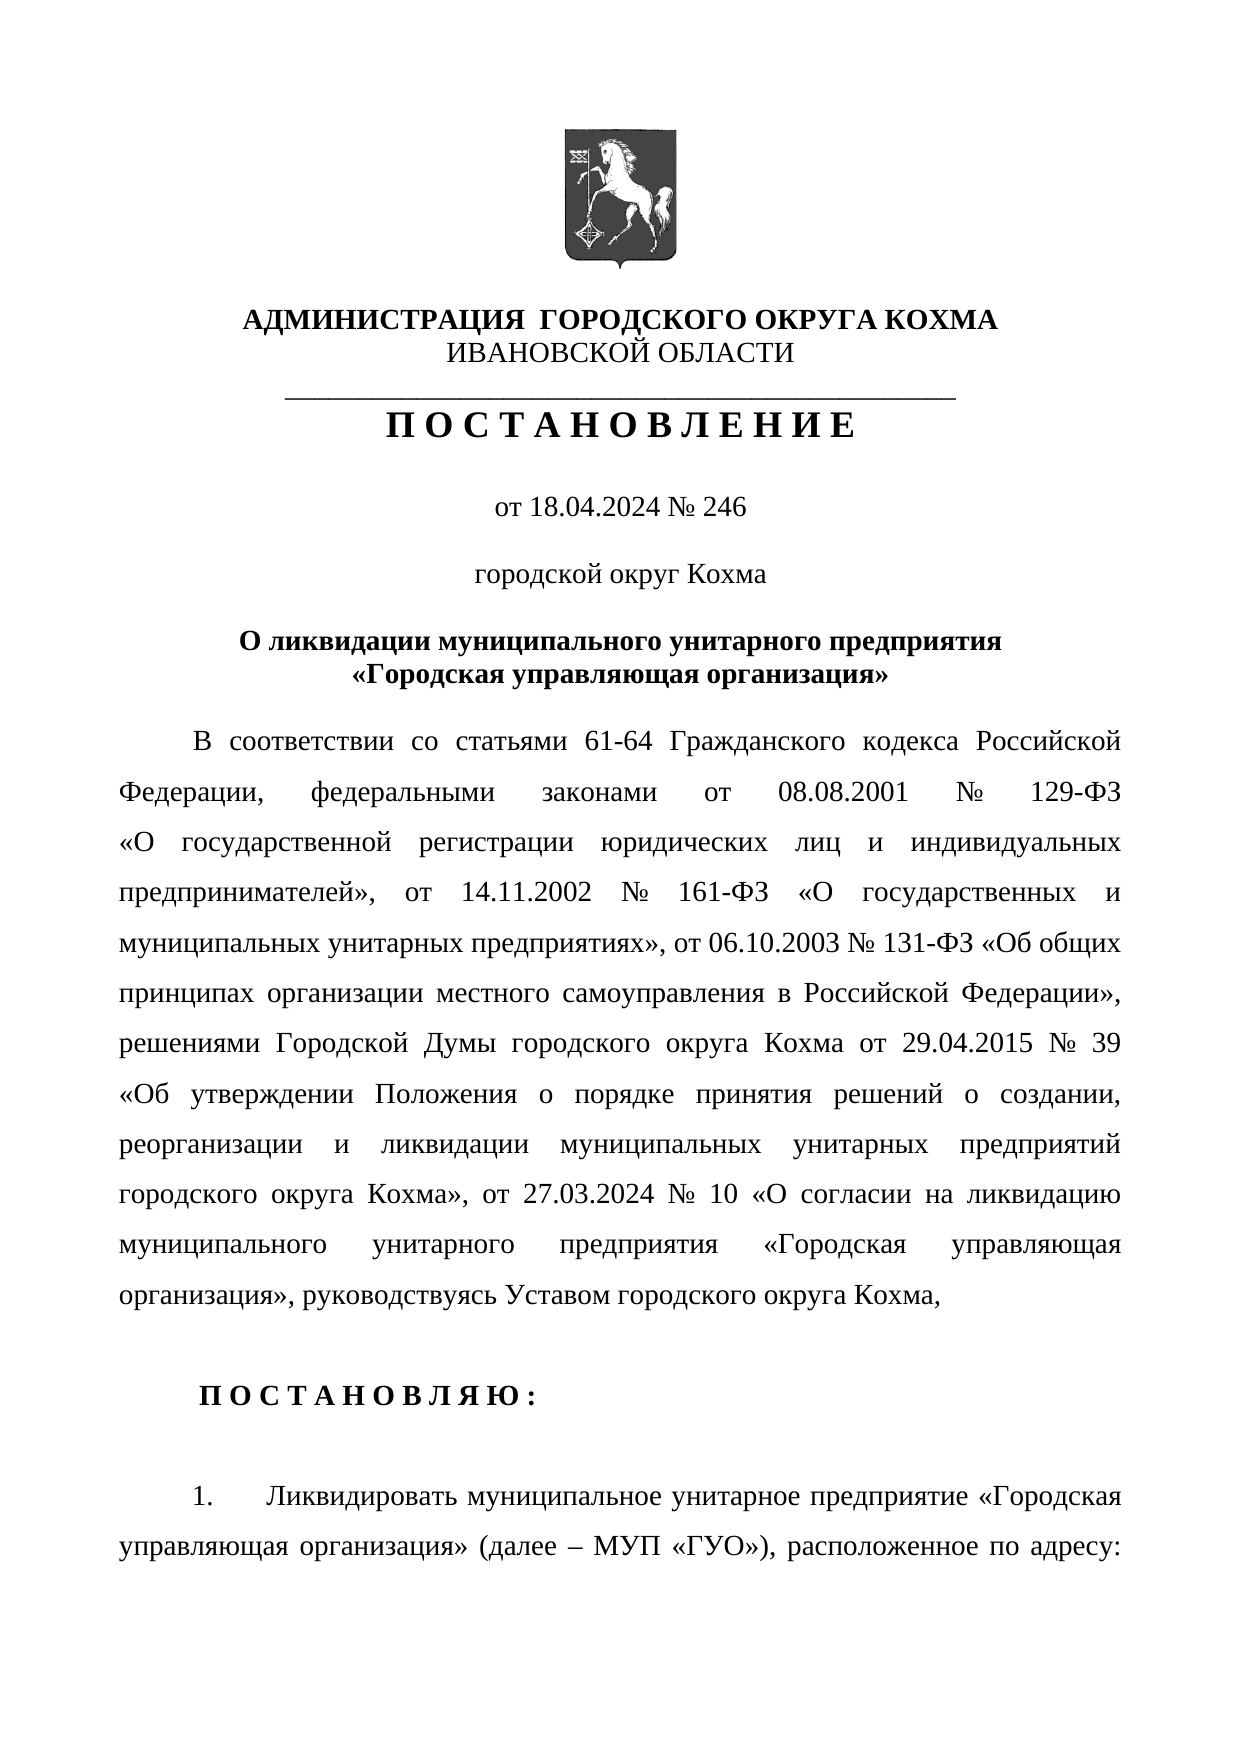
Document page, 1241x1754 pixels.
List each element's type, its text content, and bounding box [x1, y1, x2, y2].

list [119, 1478, 1122, 1562]
text городской округ Кохма [119, 556, 1122, 589]
text от 18.04.2024 № 246 [119, 489, 1122, 522]
text П О С Т А Н О В Л Е Н И Е [119, 402, 1122, 446]
text В соответствии со статьями 61-64 Гражданского кодекса Российской Федерации, федеральными законами от 08.08.2001 № 129-ФЗ «О государственной регистрации юридических лиц и индивидуальных предпринимателей», от 14.11.2002 № 161-ФЗ «О государственных и муниципальных унитарных предприятиях», от 06.10.2003 № 131-ФЗ «Об общих принципах организации местного самоуправления в Российской Федерации», решениями Городской Думы городского округа Кохма от 29.04.2015 № 39 «Об утверждении Положения о порядке принятия решений о создании, реорганизации и ликвидации муниципальных унитарных предприятий городского округа Кохма», от 27.03.2024 № 10 «О согласии на ликвидацию муниципального унитарного предприятия «Городская управляющая организация», руководствуясь Уставом городского округа Кохма, [119, 723, 1122, 1311]
text О ликвидации муниципального унитарного предприятия [119, 623, 1122, 656]
picture [564, 129, 677, 269]
text АДМИНИСТРАЦИЯ ГОРОДСКОГО ОКРУГА КОХМА [119, 302, 1122, 335]
text ______________________________________________ [119, 369, 1122, 402]
text П О С Т А Н О В Л Я Ю : [119, 1378, 1122, 1411]
text «Городская управляющая организация» [119, 656, 1122, 690]
text ИВАНОВСКОЙ ОБЛАСТИ [119, 335, 1122, 369]
